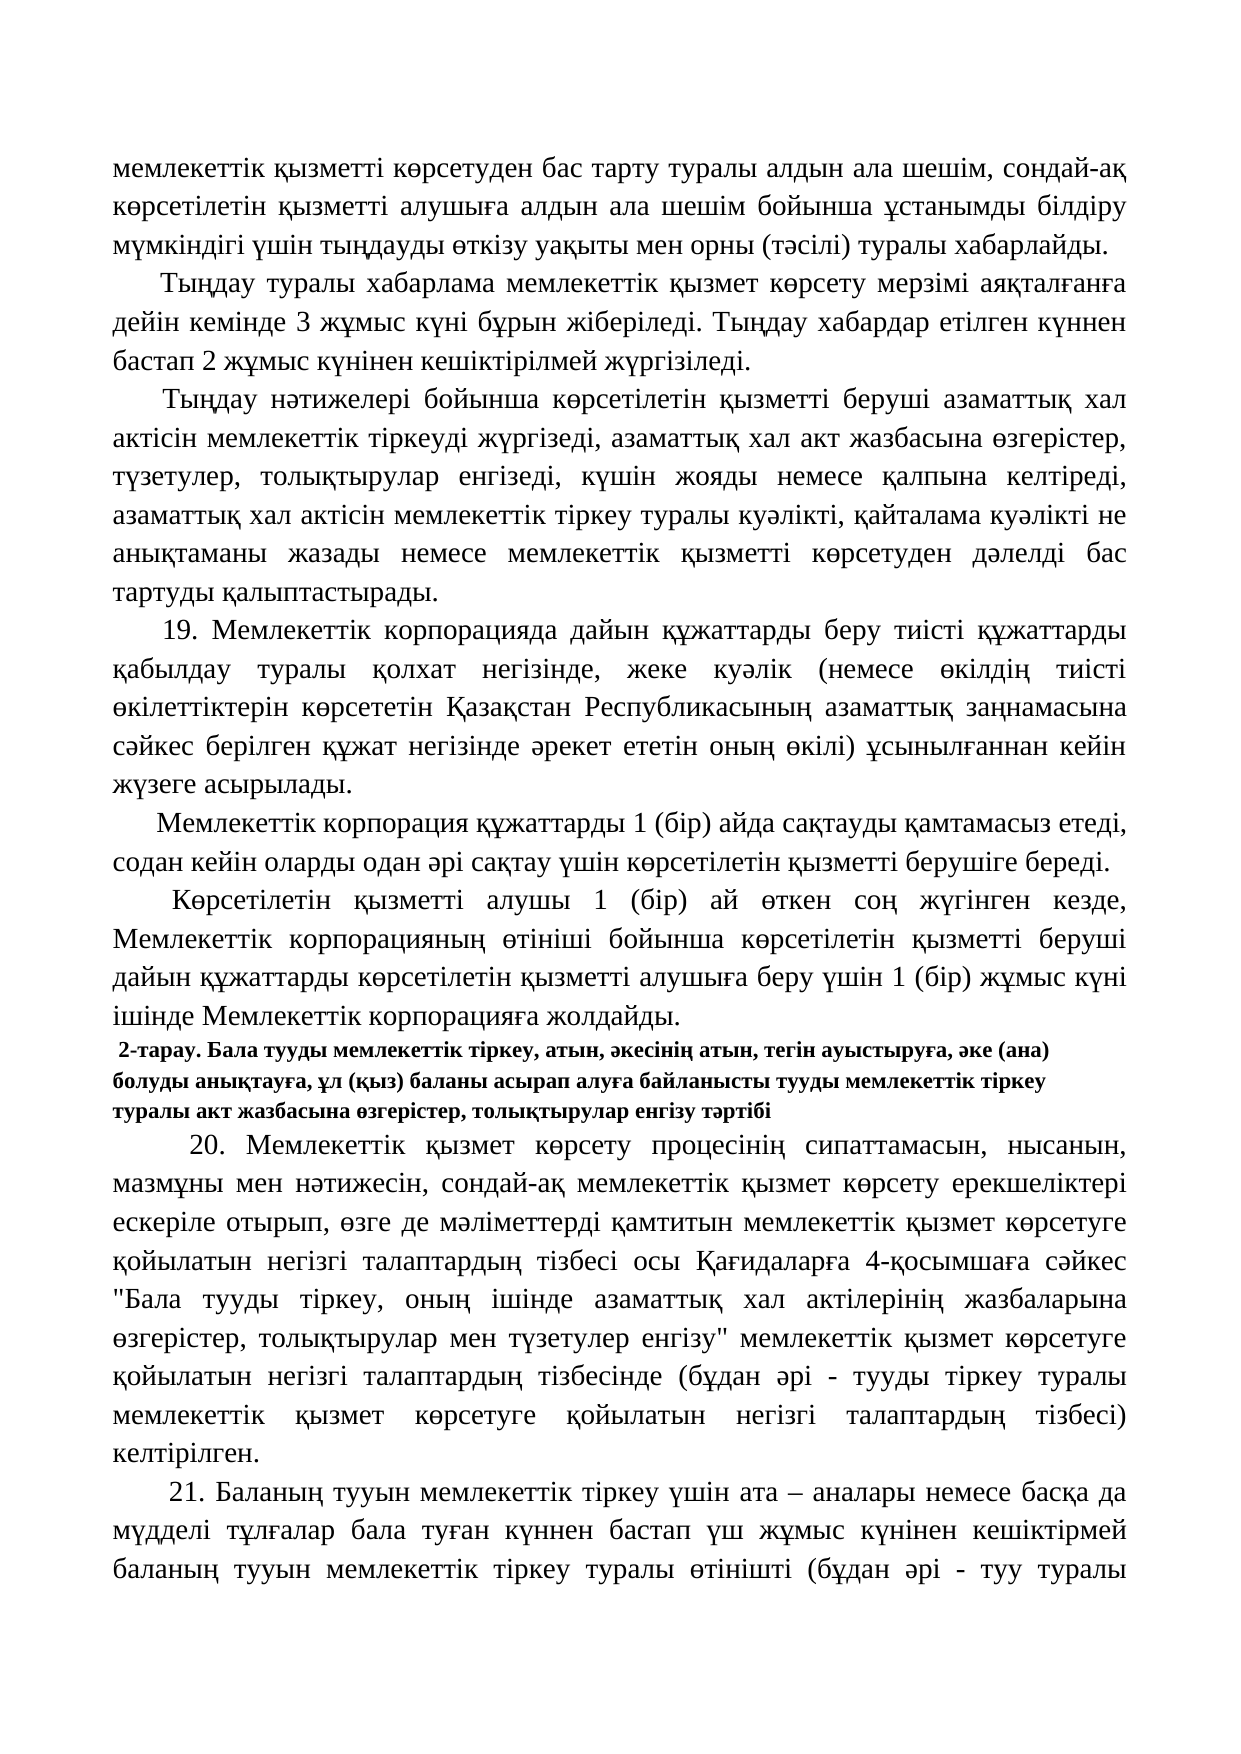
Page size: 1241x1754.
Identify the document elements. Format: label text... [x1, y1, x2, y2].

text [112, 1474, 1128, 1584]
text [112, 150, 1128, 261]
text Мемлекеттік корпорация құжаттарды 1 (бір) айда сақтауды қамтамасыз етеді, содан кейін оларды одан әрі сақтау үшін көрсетілетін қызметті берушіге береді. [112, 805, 1128, 877]
text 19. Мемлекеттік корпорацияда дайын құжаттарды беру тиісті құжаттарды қабылдау туралы қолхат негізінде, жеке куәлік (немесе өкілдің тиісті өкілеттіктерін көрсететін Қазақстан Республикасының азаматтық заңнамасына сәйкес берілген құжат негізінде әрекет ететін оның өкілі) ұсынылғаннан кейін жүзеге асырылады. [112, 612, 1128, 800]
text Тыңдау туралы хабарлама мемлекеттік қызмет көрсету мерзімі аяқталғанға дейін кемінде 3 жұмыс күні бұрын жіберіледі. Тыңдау хабардар етілген күннен бастап 2 жұмыс күнінен кешіктірілмей жүргізіледі. [112, 266, 1128, 376]
text Көрсетілетін қызметті алушы 1 (бір) ай өткен соң жүгінген кезде, Мемлекеттік корпорацияның өтініші бойынша көрсетілетін қызметті беруші дайын құжаттарды көрсетілетін қызметті алушыға беру үшін 1 (бір) жұмыс күні ішінде Мемлекеттік корпорацияға жолдайды. [112, 882, 1128, 1031]
text 2-тарау. Бала тууды мемлекеттік тіркеу, атын, әкесінің атын, тегін ауыстыруға, әке (ана) болуды анықтауға, ұл (қыз) баланы асырап алуға байланысты тууды мемлекеттік тіркеу туралы акт жазбасына өзгерістер, толықтырулар енгізу тәртібі [112, 1036, 1128, 1123]
text 20. Мемлекеттік қызмет көрсету процесінің сипаттамасын, нысанын, мазмұны мен нәтижесін, сондай-ақ мемлекеттік қызмет көрсету ерекшеліктері ескеріле отырып, өзге де мәліметтерді қамтитын мемлекеттік қызмет көрсетуге қойылатын негізгі талаптардың тізбесі осы Қағидаларға 4-қосымшаға сәйкес "Бала тууды тіркеу, оның ішінде азаматтық хал актілерінің жазбаларына өзгерістер, толықтырулар мен түзетулер енгізу" мемлекеттік қызмет көрсетуге қойылатын негізгі талаптардың тізбесінде (бұдан әрі - тууды тіркеу туралы мемлекеттік қызмет көрсетуге қойылатын негізгі талаптардың тізбесі) келтірілген. [112, 1127, 1128, 1469]
text Тыңдау нәтижелері бойынша көрсетілетін қызметті беруші азаматтық хал актісін мемлекеттік тіркеуді жүргізеді, азаматтық хал акт жазбасына өзгерістер, түзетулер, толықтырулар енгізеді, күшін жояды немесе қалпына келтіреді, азаматтық хал актісін мемлекеттік тіркеу туралы куәлікті, қайталама куәлікті не анықтаманы жазады немесе мемлекеттік қызметті көрсетуден дәлелді бас тартуды қалыптастырады. [112, 381, 1128, 607]
